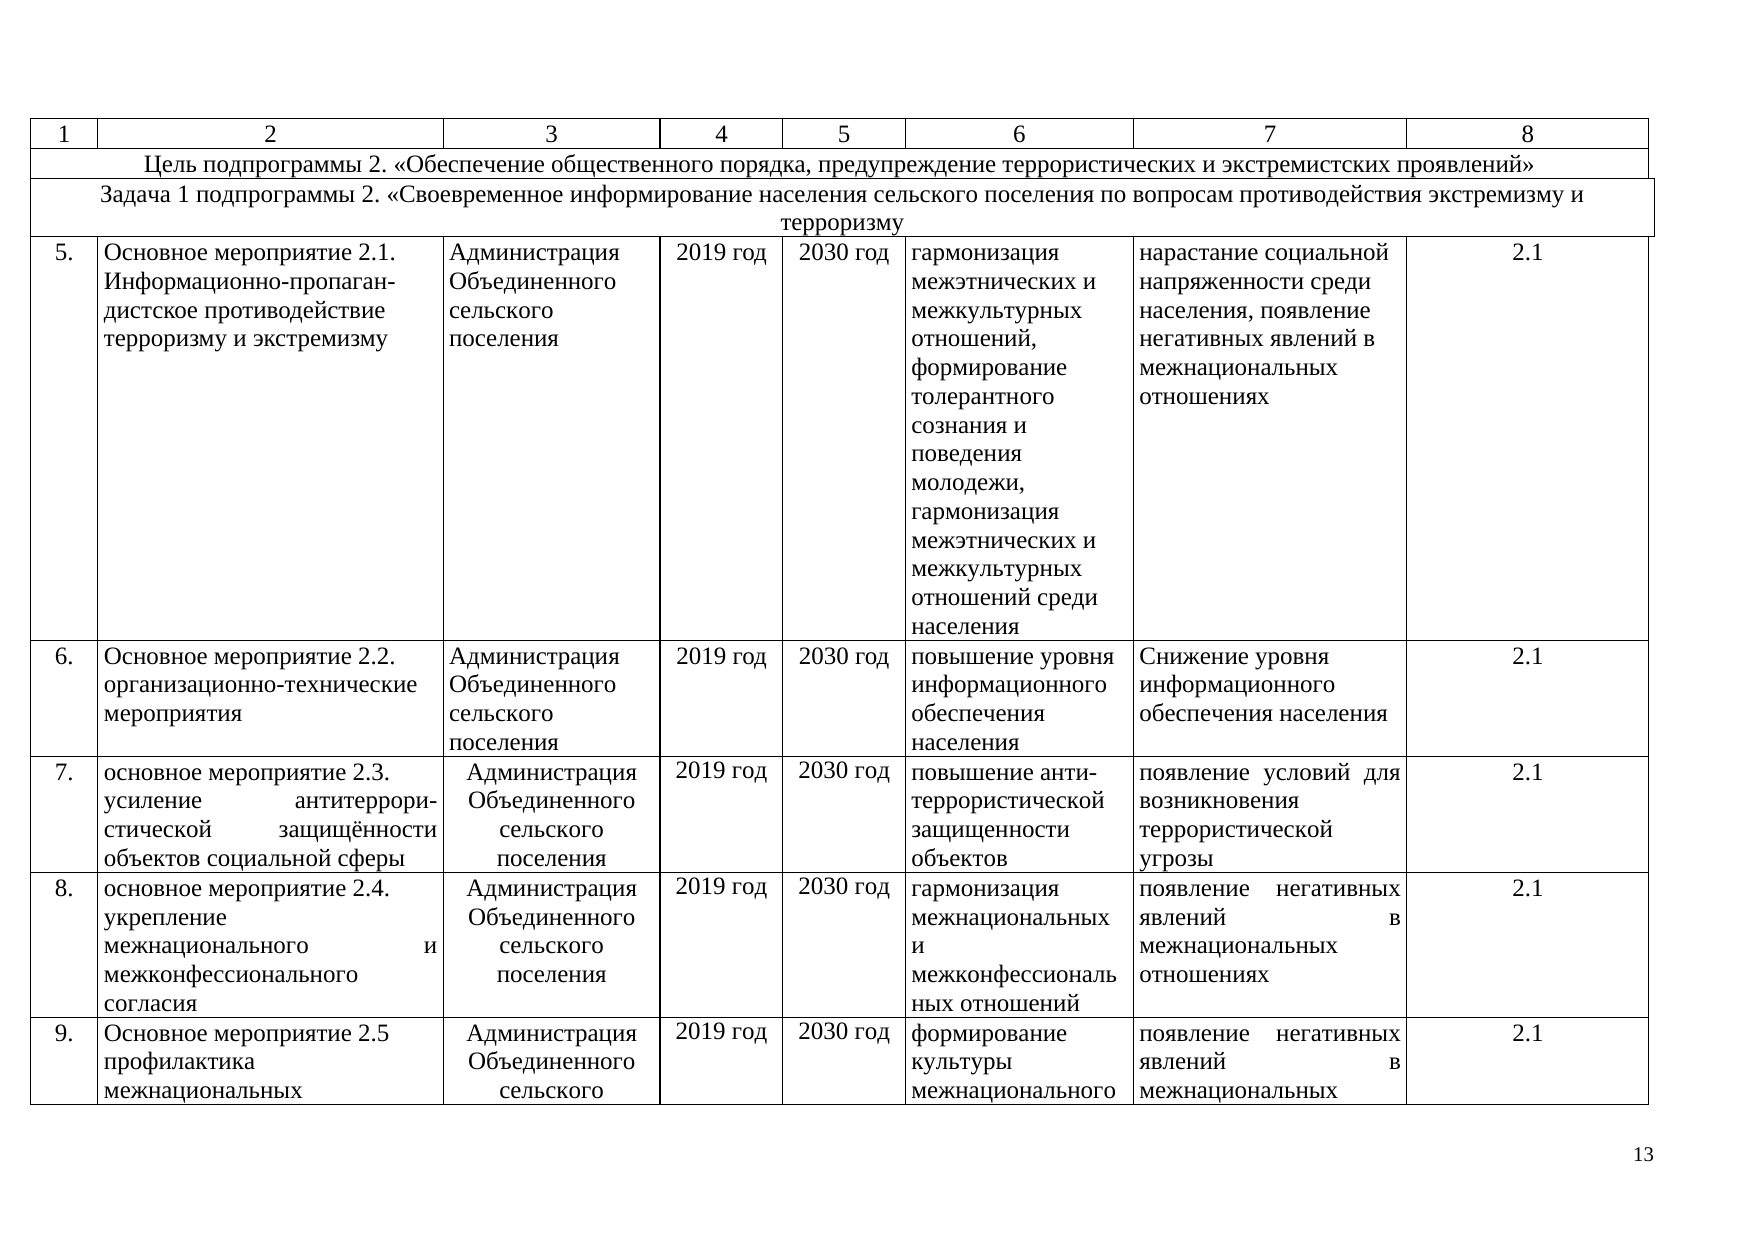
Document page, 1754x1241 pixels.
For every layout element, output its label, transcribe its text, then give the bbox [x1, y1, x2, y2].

table_header 5 [783, 119, 905, 148]
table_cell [1134, 1018, 1406, 1104]
table_cell Снижение уровня информационного обеспечения населения [1134, 641, 1406, 756]
table_cell основное мероприятие 2.4. укрепление межнационального и межконфессионального согласия [98, 873, 443, 1017]
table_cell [98, 1018, 443, 1104]
table_cell Администрация Объединенного сельского поселения [444, 873, 659, 1017]
table_cell 5. [31, 237, 97, 640]
table_cell появление негативных явлений в межнациональных отношениях [1134, 873, 1406, 1017]
table_cell 2030 год [783, 873, 905, 1017]
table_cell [906, 1018, 1133, 1104]
table_cell 6. [31, 641, 97, 756]
table_cell 2019 год [661, 873, 782, 1017]
table_header 4 [661, 119, 782, 148]
table_cell гармонизация межэтнических и межкультурных отношений, формирование толерантного сознания и поведения молодежи, гармонизация межэтнических и межкультурных отношений среди населения [906, 237, 1133, 640]
table_cell Задача 1 подпрограммы 2. «Своевременное информирование населения сельского поселения по вопросам противодействия экстремизму и терроризму [31, 179, 1654, 236]
table_cell 2019 год [661, 237, 782, 640]
table_cell Администрация Объединенного сельского поселения [444, 237, 659, 640]
table_header 3 [444, 119, 659, 148]
table_cell Администрация Объединенного сельского поселения [444, 641, 659, 756]
table_header 6 [906, 119, 1133, 148]
table_cell 2030 год [783, 1018, 905, 1104]
table_cell 8. [31, 873, 97, 1017]
table_cell 2.1 [1407, 237, 1648, 640]
table_cell 2.1 [1407, 757, 1648, 872]
table_header 1 [31, 119, 97, 148]
table_header 7 [1134, 119, 1406, 148]
table_cell 2019 год [661, 757, 782, 872]
table_cell Основное мероприятие 2.2. организационно-технические мероприятия [98, 641, 443, 756]
table_cell повышение антитеррористической защищенности объектов [906, 757, 1133, 872]
table_header 8 [1407, 119, 1648, 148]
table_cell Основное мероприятие 2.1. Информационно-пропагандистское противодействие терроризму и экстремизму [98, 237, 443, 640]
table_cell гармонизация межнациональных и межконфессиональных отношений [906, 873, 1133, 1017]
table_cell 2019 год [661, 1018, 782, 1104]
table_cell 2.1 [1407, 641, 1648, 756]
table_cell 2.1 [1407, 873, 1648, 1017]
table_cell основное мероприятие 2.3. усиление антитеррористической защищённости объектов социальной сферы [98, 757, 443, 872]
table_header 2 [98, 119, 443, 148]
table_cell 2019 год [661, 641, 782, 756]
table_cell появление условий для возникновения террористической угрозы [1134, 757, 1406, 872]
table_cell 7. [31, 757, 97, 872]
table_cell 2030 год [783, 757, 905, 872]
table_cell Администрация Объединенного сельского поселения [444, 757, 659, 872]
table_cell 2030 год [783, 237, 905, 640]
table_cell Цель подпрограммы 2. «Обеспечение общественного порядка, предупреждение террористических и экстремистских проявлений» [31, 149, 1648, 178]
table_cell 2.1 [1407, 1018, 1648, 1104]
table_cell нарастание социальной напряженности среди населения, появление негативных явлений в межнациональных отношениях [1134, 237, 1406, 640]
table_cell 2030 год [783, 641, 905, 756]
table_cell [444, 1018, 659, 1104]
table_cell 9. [31, 1018, 97, 1104]
table_cell повышение уровня информационного обеспечения населения [906, 641, 1133, 756]
